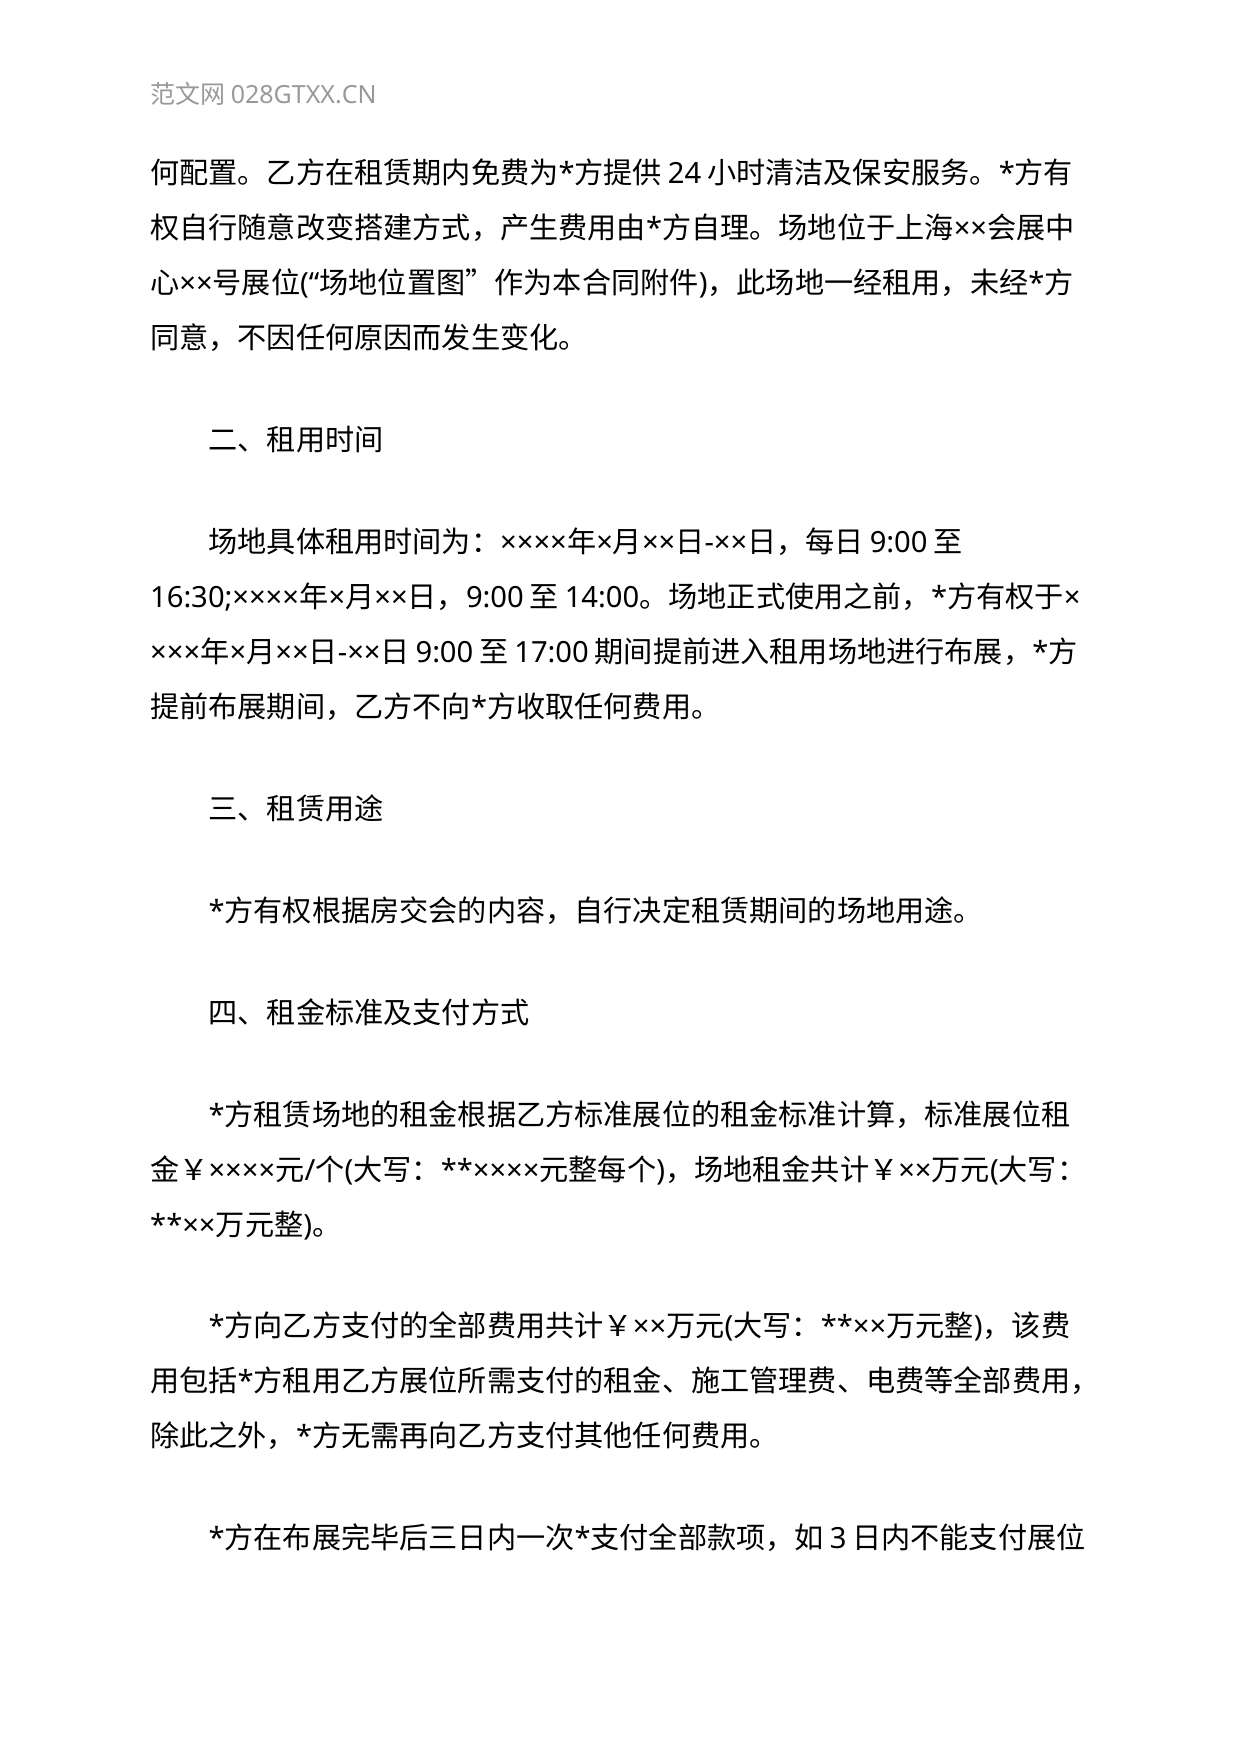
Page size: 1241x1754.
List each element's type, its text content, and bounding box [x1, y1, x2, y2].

text 三、租赁用途 [150, 786, 1090, 828]
text *方有权根据房交会的内容，自行决定租赁期间的场地用途。 [150, 887, 1090, 930]
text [150, 150, 1090, 357]
text 二、租用时间 [150, 417, 1090, 459]
text 场地具体租用时间为：××××年×月××日-××日，每日9:00至16:30;××××年×月××日，9:00至14:00。场地正式使用之前，*方有权于××××年×月××日-××日9:00至17:00期间提前进入租用场地进行布展，*方提前布展期间，乙方不向*方收取任何费用。 [150, 518, 1090, 726]
text 四、租金标准及支付方式 [150, 989, 1090, 1032]
text *方向乙方支付的全部费用共计￥××万元(大写：**××万元整)，该费用包括*方租用乙方展位所需支付的租金、施工管理费、电费等全部费用，除此之外，*方无需再向乙方支付其他任何费用。 [150, 1303, 1090, 1455]
text *方租赁场地的租金根据乙方标准展位的租金标准计算，标准展位租金￥××××元/个(大写：**××××元整每个)，场地租金共计￥××万元(大写：**××万元整)。 [150, 1091, 1090, 1243]
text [150, 1515, 1090, 1557]
